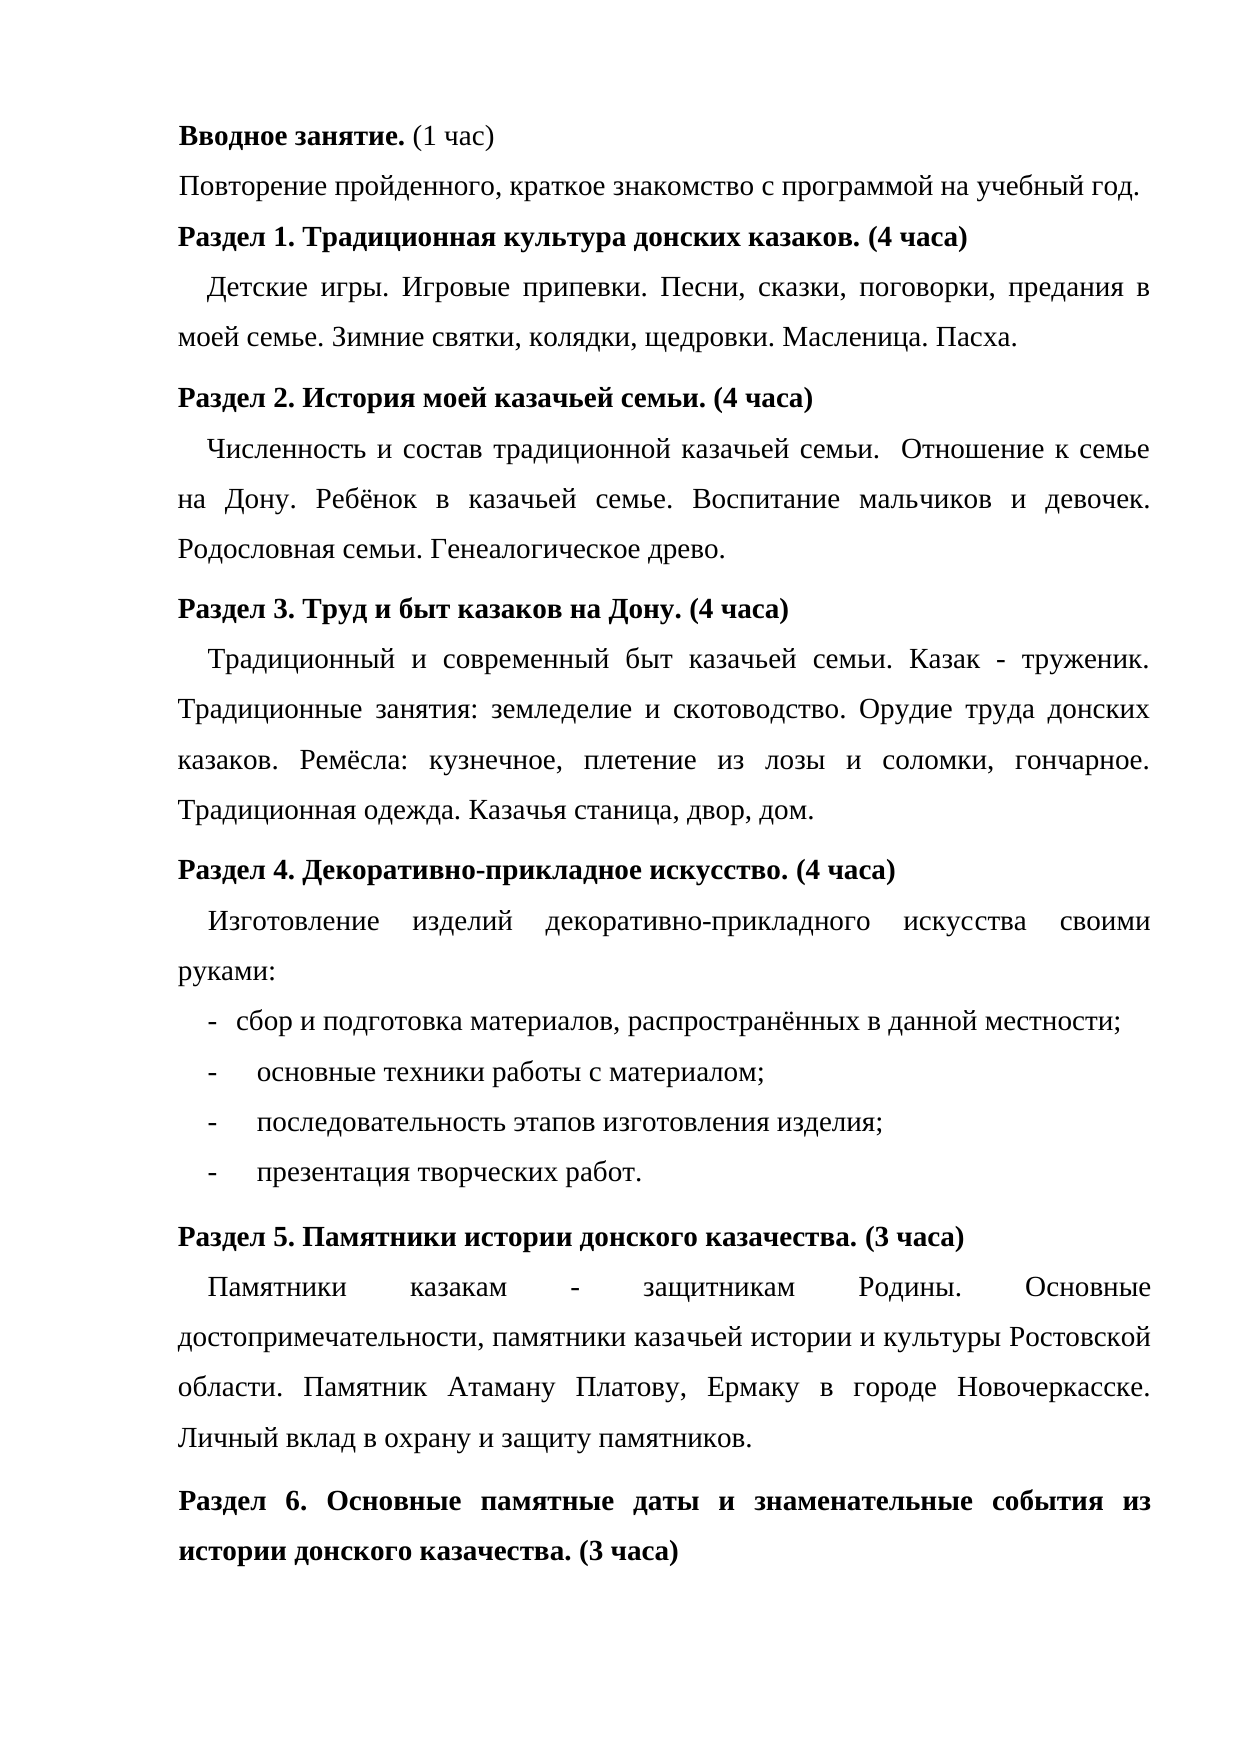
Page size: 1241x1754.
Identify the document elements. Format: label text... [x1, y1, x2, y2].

list презентация творческих работ. [207, 1154, 1152, 1188]
list последовательность этапов изготовления изделия; [207, 1104, 1152, 1138]
text Раздел 5. Памятники истории донского казачества. (3 часа) [178, 1219, 1152, 1252]
text Детские игры. Игровые припевки. Песни, сказки, поговорки, предания в моей семье. Зимние святки, колядки, щедровки. Масленица. Пасха. [178, 269, 1151, 353]
text Традиционный и современный быт казачьей семьи. Казак - труженик. Традиционные занятия: земледелие и скотоводство. Орудие труда донских казаков. Ремёсла: кузнечное, плетение из лозы и соломки, гончарное. Традиционная одежда. Казачья станица, двор, дом. [177, 641, 1151, 826]
text Изготовление изделий декоративно-прикладного искусства своими руками: [178, 903, 1151, 987]
text Раздел 2. История моей казачьей семьи. (4 часа) [178, 380, 1152, 414]
text Вводное занятие. (1 час) [179, 118, 1152, 152]
text Раздел 3. Труд и быт казаков на Дону. (4 часа) [178, 591, 1152, 624]
text Раздел 1. Традиционная культура донских казаков. (4 часа) [178, 219, 1152, 252]
text Повторение пройденного, краткое знакомство с программой на учебный год. [179, 168, 1152, 202]
text - сбор и подготовка материалов, распространённых в данной местности; [178, 1003, 1151, 1037]
list основные техники работы с материалом; [207, 1054, 1152, 1087]
text Памятники казакам - защитникам Родины. Основные достопримечательности, памятники казачьей истории и культуры Ростовской области. Памятник Атаману Платову, Ермаку в городе Новочеркасске. Личный вклад в охрану и защиту памятников. [178, 1269, 1152, 1453]
text Раздел 6. Основные памятные даты и знаменательные события из истории донского казачества. (3 часа) [178, 1483, 1152, 1567]
text Численность и состав традиционной казачьей семьи. Отношение к семье на Дону. Ребёнок в казачьей семье. Воспитание мальчиков и девочек. Родословная семьи. Генеалогическое древо. [177, 431, 1151, 565]
text Раздел 4. Декоративно-прикладное искусство. (4 часа) [178, 852, 1152, 886]
